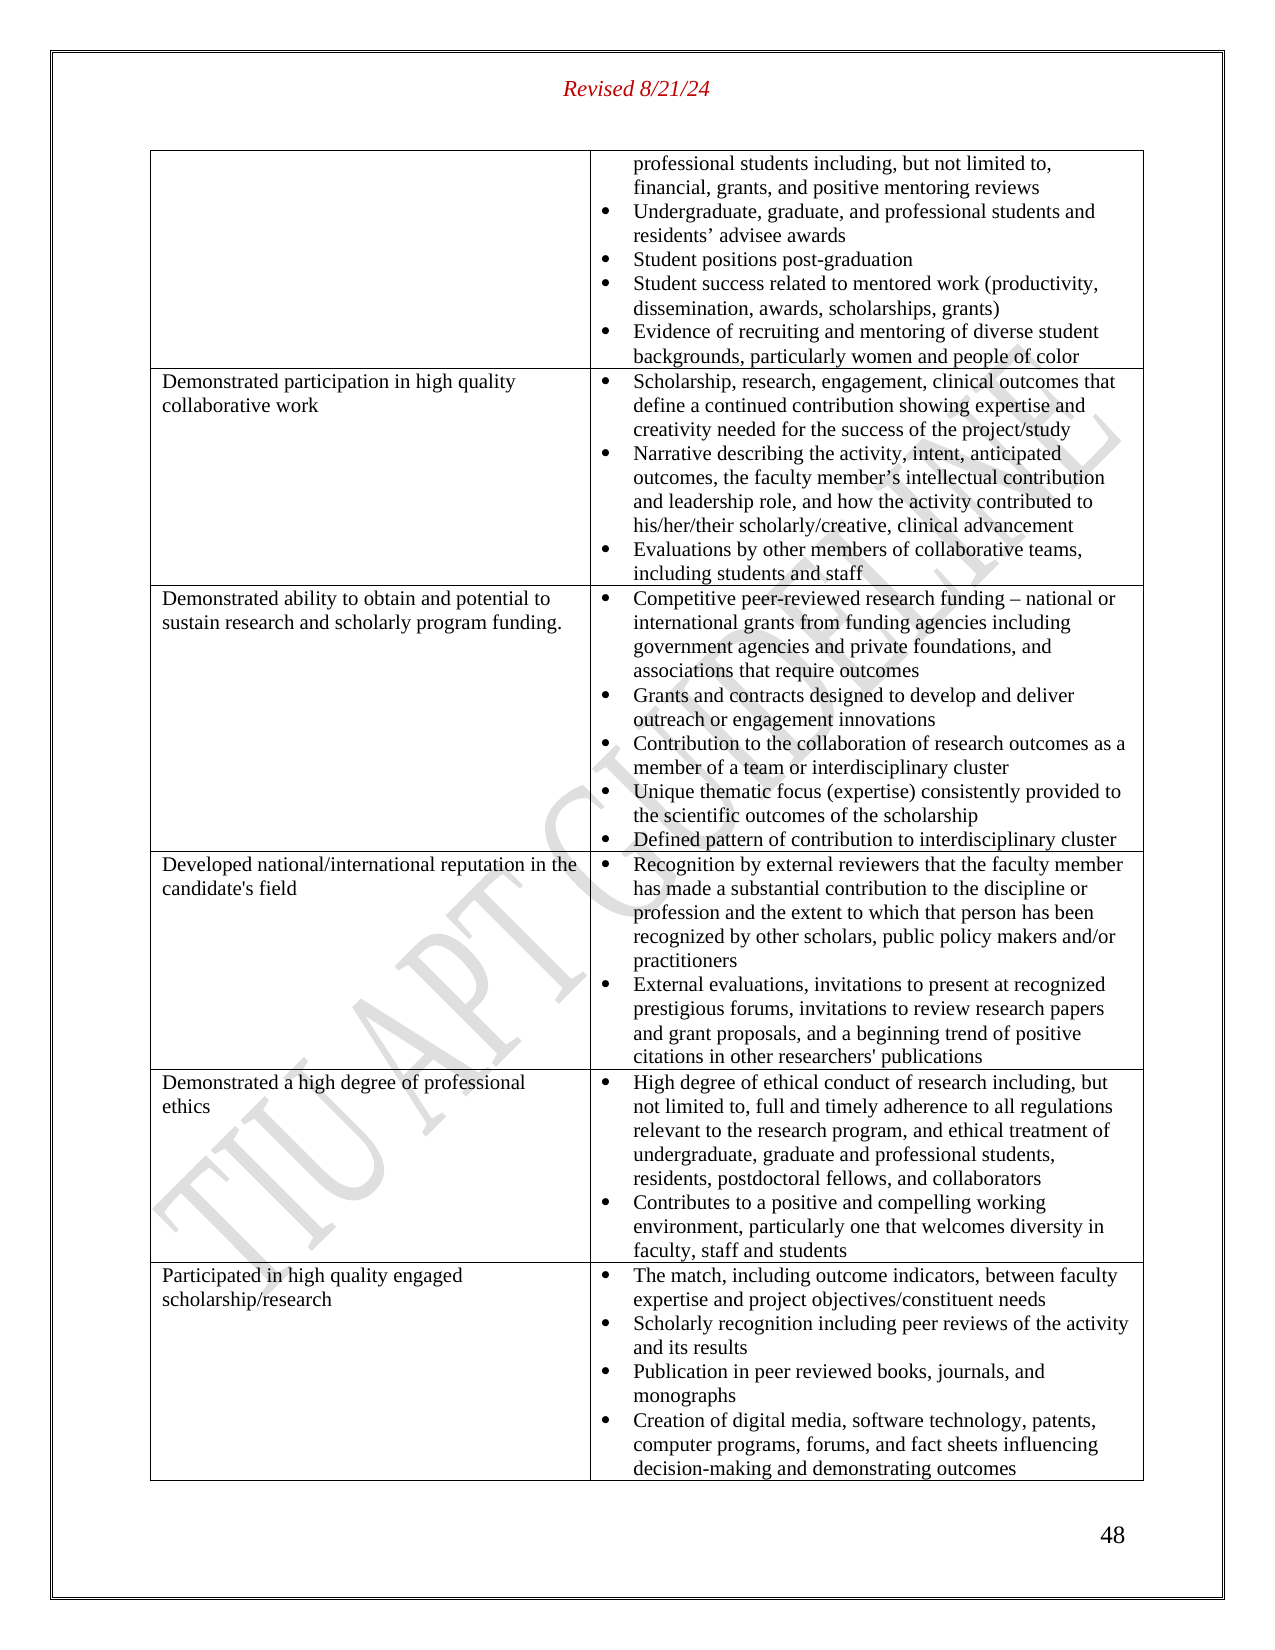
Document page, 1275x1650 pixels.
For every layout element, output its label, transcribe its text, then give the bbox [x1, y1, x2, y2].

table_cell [591, 1263, 1143, 1480]
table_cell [151, 1263, 590, 1480]
table_cell Developed national/international reputation in the candidate's field [151, 852, 590, 1068]
table_cell Demonstrated a high degree of professional ethics [151, 1070, 590, 1262]
table_cell Scholarship, research, engagement, clinical outcomes that define a continued contribution showing expertise and creativity needed for the success of the project/study Narrative describing the activity, intent, anticipated outcomes, the faculty member’s intellectual contribution and leadership role, and how the activity contributed to his/her/their scholarly/creative, clinical advancement Evaluations by other members of collaborative teams, including students and staff [591, 369, 1143, 585]
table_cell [151, 151, 590, 368]
table_cell Recognition by external reviewers that the faculty member has made a substantial contribution to the discipline or profession and the extent to which that person has been recognized by other scholars, public policy makers and/or practitioners External evaluations, invitations to present at recognized prestigious forums, invitations to review research papers and grant proposals, and a beginning trend of positive citations in other researchers' publications [591, 852, 1143, 1068]
table_cell Demonstrated participation in high quality collaborative work [151, 369, 590, 585]
table_cell Demonstrated ability to obtain and potential to sustain research and scholarly program funding. [151, 586, 590, 851]
table_cell Competitive peer-reviewed research funding – national or international grants from funding agencies including government agencies and private foundations, and associations that require outcomes Grants and contracts designed to develop and deliver outreach or engagement innovations Contribution to the collaboration of research outcomes as a member of a team or interdisciplinary cluster Unique thematic focus (expertise) consistently provided to the scientific outcomes of the scholarship Defined pattern of contribution to interdisciplinary cluster [591, 586, 1143, 851]
table_cell High degree of ethical conduct of research including, but not limited to, full and timely adherence to all regulations relevant to the research program, and ethical treatment of undergraduate, graduate and professional students, residents, postdoctoral fellows, and collaborators Contributes to a positive and compelling working environment, particularly one that welcomes diversity in faculty, staff and students [591, 1070, 1143, 1262]
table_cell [591, 151, 1143, 368]
